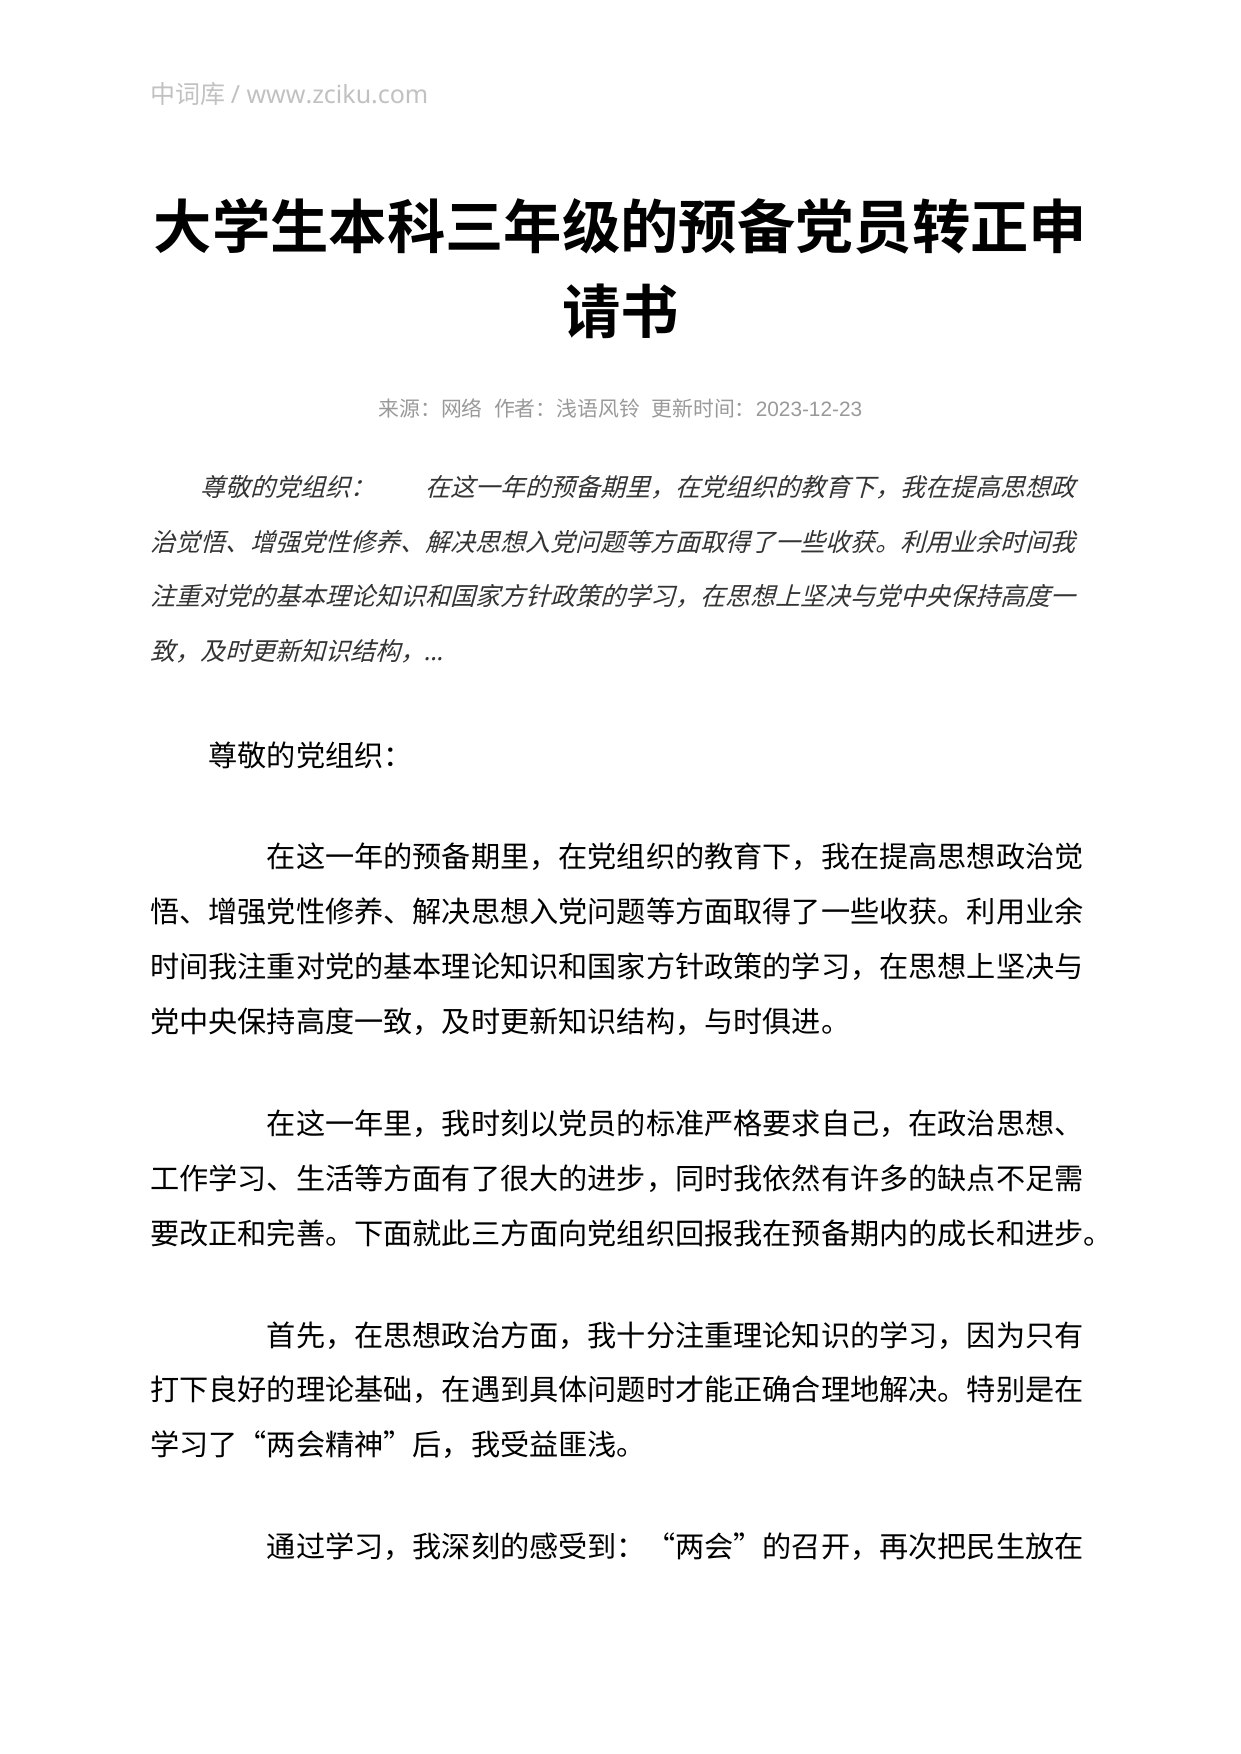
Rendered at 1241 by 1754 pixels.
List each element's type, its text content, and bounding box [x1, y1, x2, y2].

text 尊敬的党组织： 在这一年的预备期里，在党组织的教育下，我在提高思想政治觉悟、增强党性修养、解决思想入党问题等方面取得了一些收获。利用业余时间我注重对党的基本理论知识和国家方针政策的学习，在思想上坚决与党中央保持高度一致，及时更新知识结构，... [150, 468, 1090, 667]
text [150, 1524, 1090, 1566]
text 尊敬的党组织： [150, 732, 1090, 774]
text 首先，在思想政治方面，我十分注重理论知识的学习，因为只有打下良好的理论基础，在遇到具体问题时才能正确合理地解决。特别是在学习了“两会精神”后，我受益匪浅。 [150, 1312, 1090, 1464]
text 来源：网络 作者：浅语风铃 更新时间：2023-12-23 [150, 397, 1090, 421]
text 在这一年里，我时刻以党员的标准严格要求自己，在政治思想、工作学习、生活等方面有了很大的进步，同时我依然有许多的缺点不足需要改正和完善。下面就此三方面向党组织回报我在预备期内的成长和进步。 [150, 1101, 1090, 1253]
subtitle 大学生本科三年级的预备党员转正申请书 [150, 181, 1090, 350]
text 在这一年的预备期里，在党组织的教育下，我在提高思想政治觉悟、增强党性修养、解决思想入党问题等方面取得了一些收获。利用业余时间我注重对党的基本理论知识和国家方针政策的学习，在思想上坚决与党中央保持高度一致，及时更新知识结构，与时俱进。 [150, 834, 1090, 1041]
